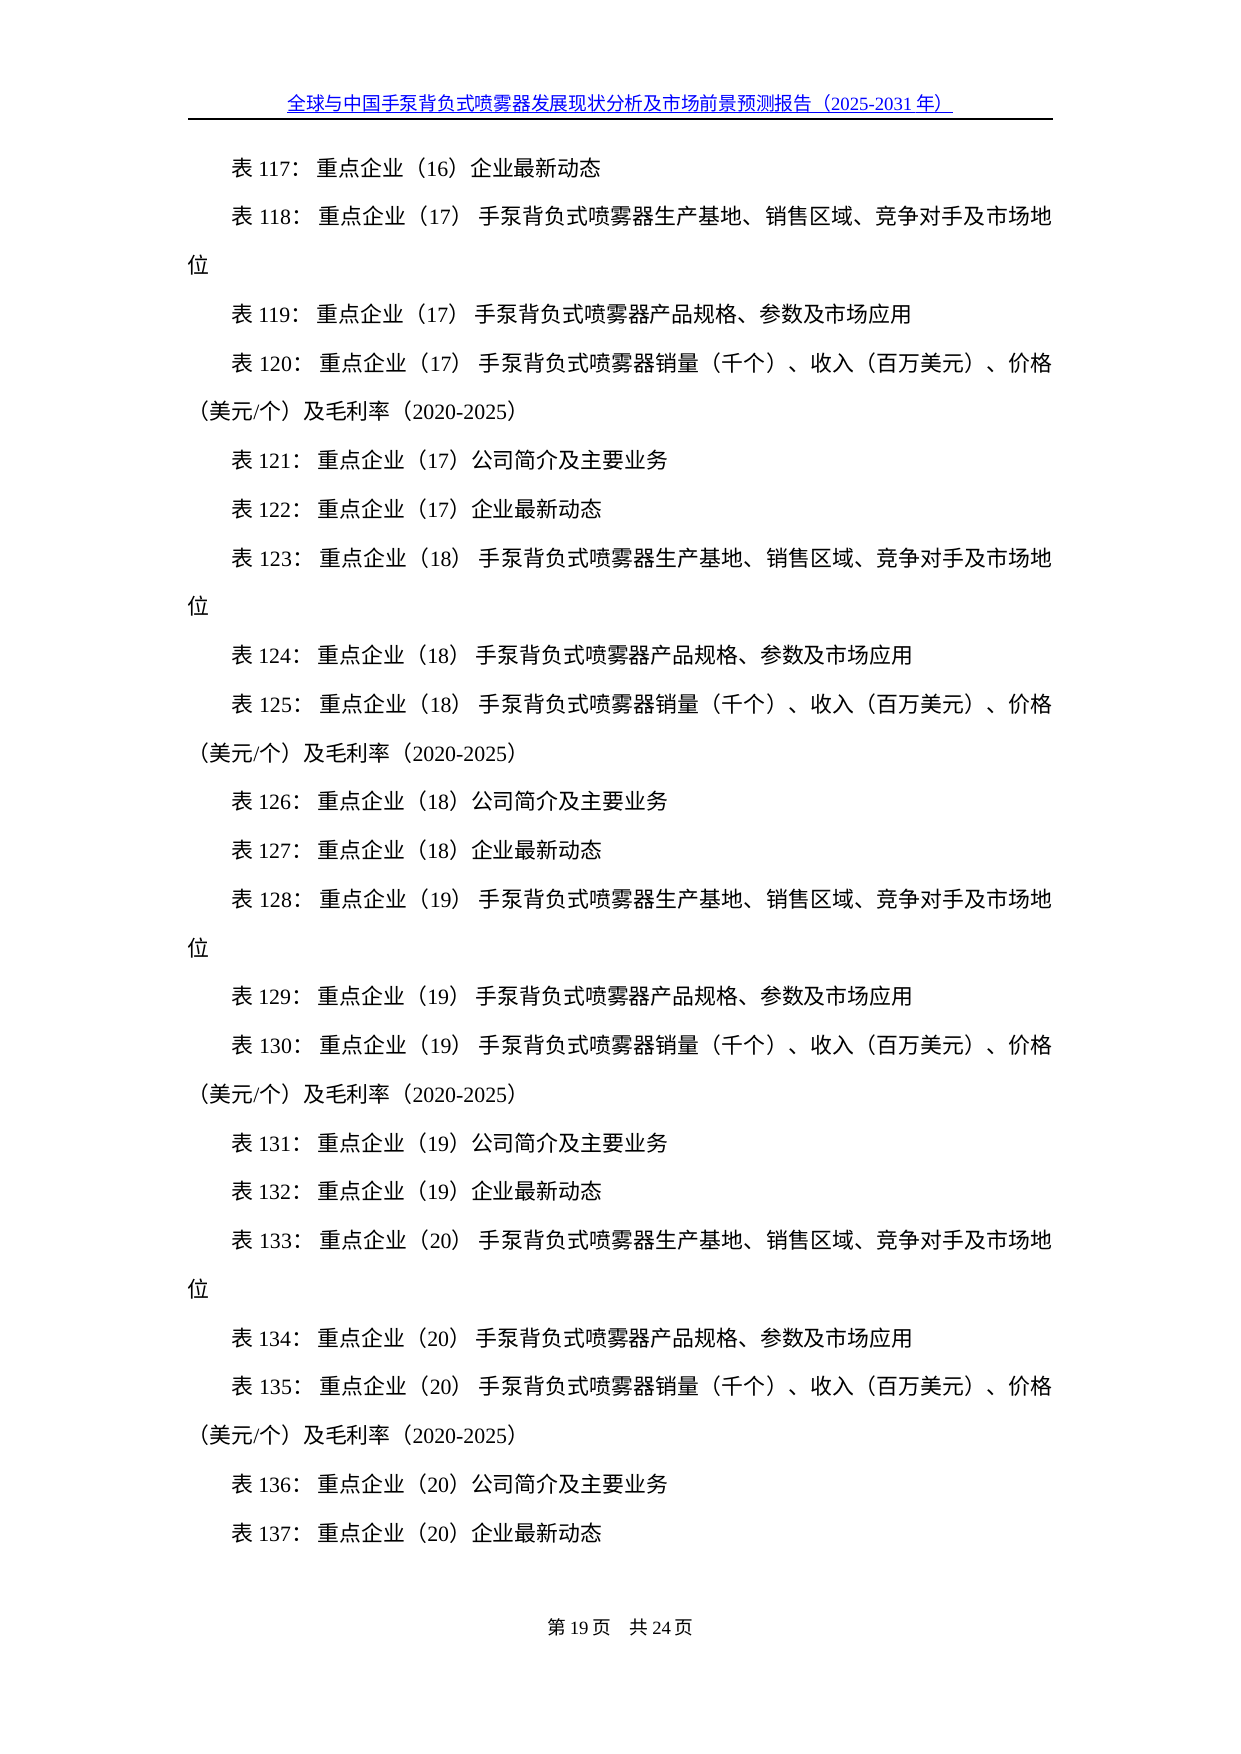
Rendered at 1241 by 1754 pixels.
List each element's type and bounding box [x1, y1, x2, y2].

text [187, 150, 1053, 1548]
